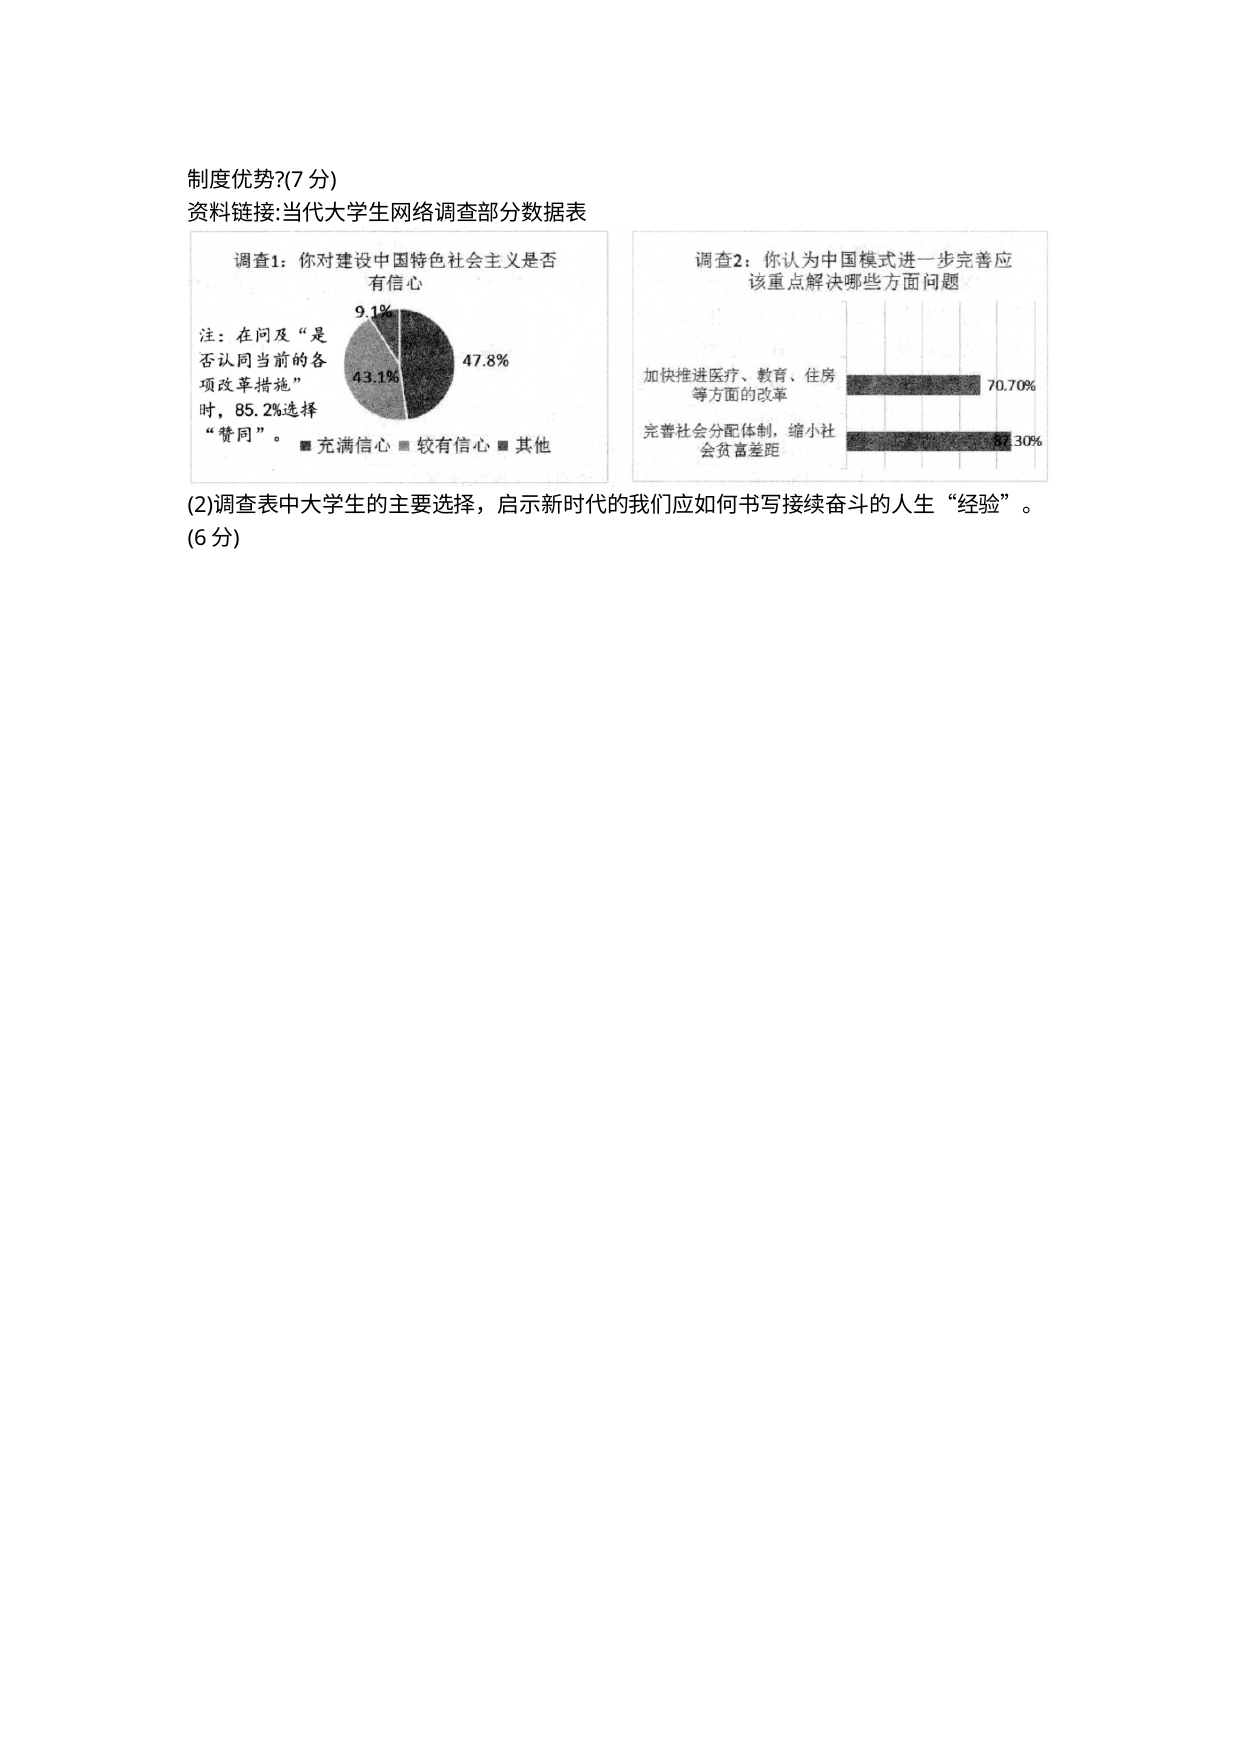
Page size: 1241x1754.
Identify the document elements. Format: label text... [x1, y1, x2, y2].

text (2)调查表中大学生的主要选择，启示新时代的我们应如何书写接续奋斗的人生“经验”。(6分) [187, 487, 1053, 552]
picture [187, 227, 1053, 487]
text 资料链接:当代大学生网络调查部分数据表 [187, 194, 1053, 227]
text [187, 162, 1053, 194]
